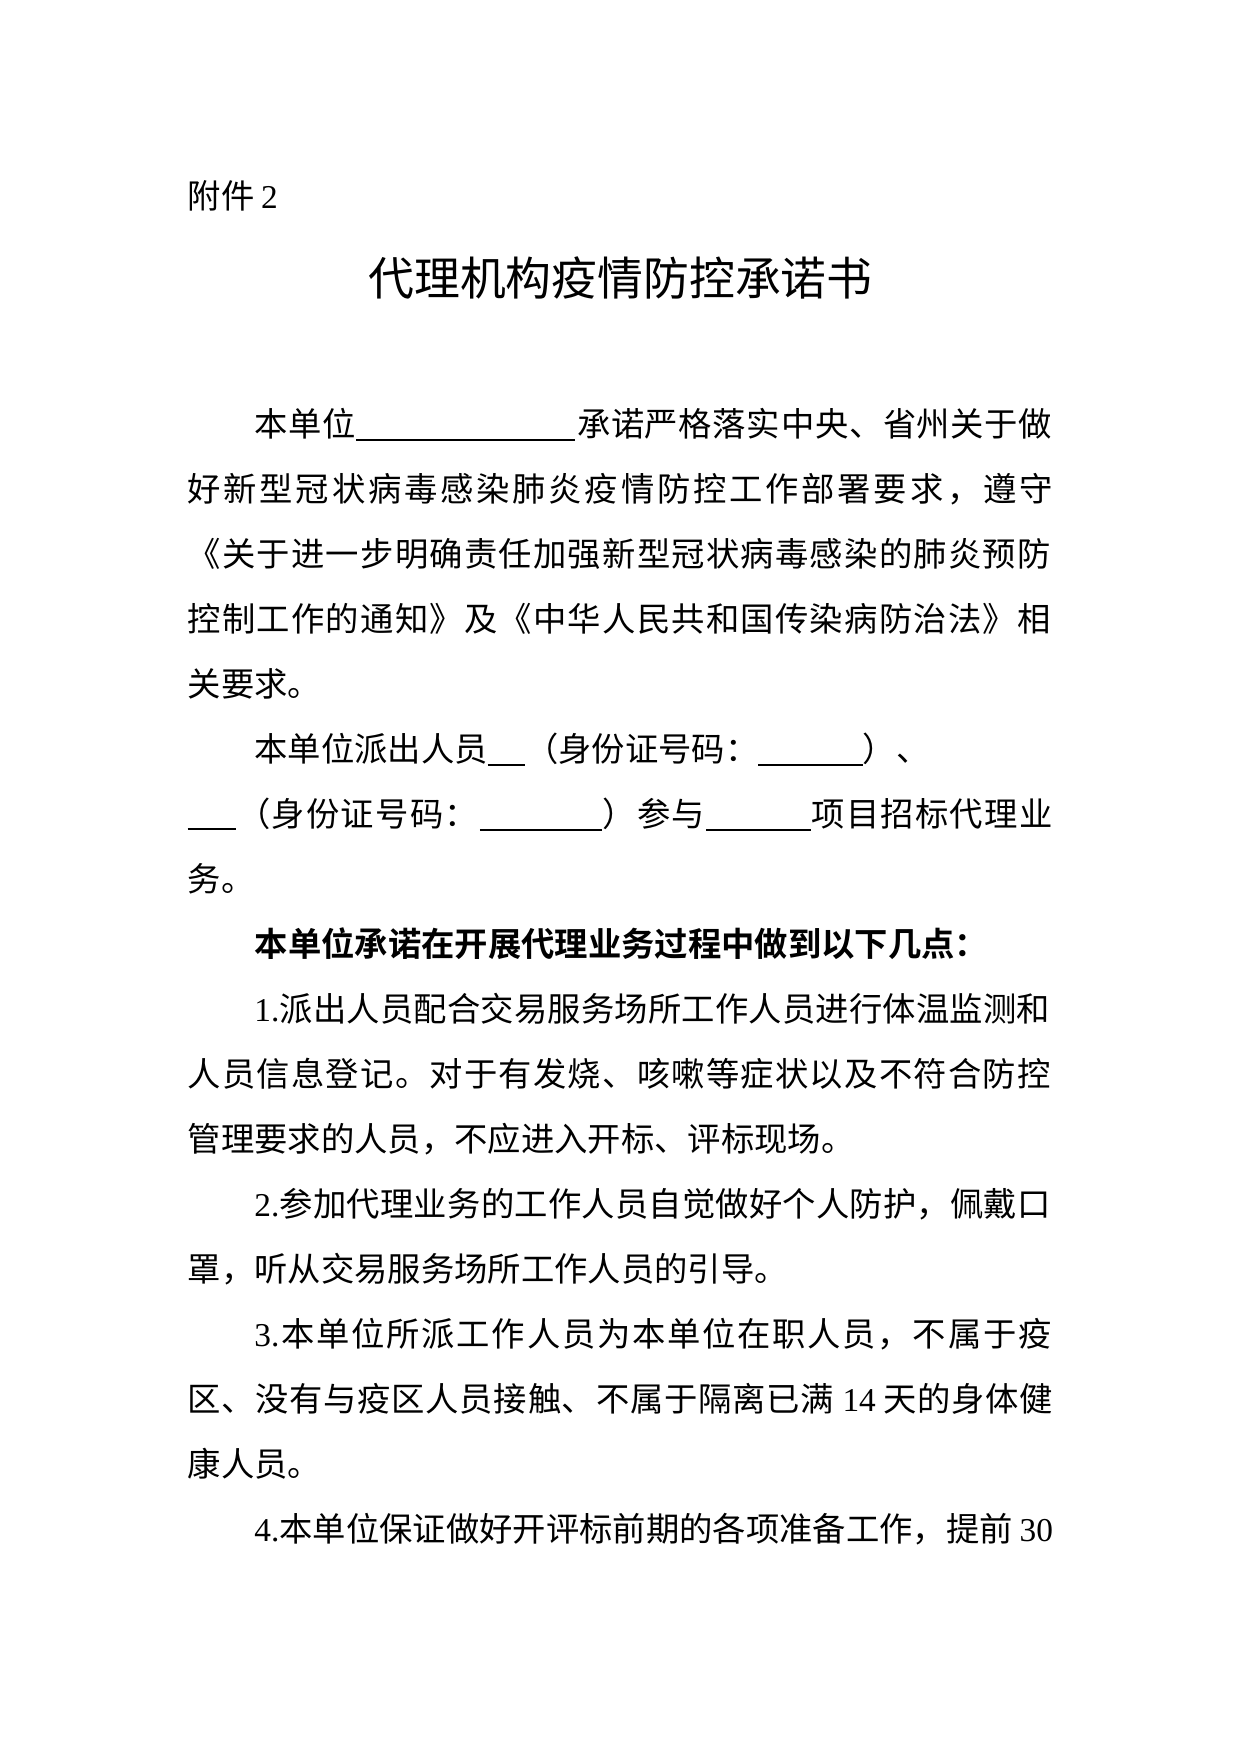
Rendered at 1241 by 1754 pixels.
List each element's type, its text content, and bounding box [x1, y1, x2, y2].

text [187, 1494, 1053, 1559]
text 本单位派出人员 （身份证号码： ）、 [187, 714, 1053, 779]
text 附件2 [187, 162, 1053, 227]
text （身份证号码： ）参与 项目招标代理业务。 [187, 779, 1053, 909]
text 本单位 承诺严格落实中央、省州关于做好新型冠状病毒感染肺炎疫情防控工作部署要求，遵守《关于进一步明确责任加强新型冠状病毒感染的肺炎预防控制工作的通知》及《中华人民共和国传染病防治法》相关要求。 [187, 389, 1053, 714]
text 2.参加代理业务的工作人员自觉做好个人防护，佩戴口罩，听从交易服务场所工作人员的引导。 [187, 1169, 1053, 1299]
text 本单位承诺在开展代理业务过程中做到以下几点： [187, 909, 1053, 974]
text 代理机构疫情防控承诺书 [187, 227, 1053, 324]
text 3.本单位所派工作人员为本单位在职人员，不属于疫区、没有与疫区人员接触、不属于隔离已满14天的身体健康人员。 [187, 1299, 1053, 1494]
text 1.派出人员配合交易服务场所工作人员进行体温监测和人员信息登记。对于有发烧、咳嗽等症状以及不符合防控管理要求的人员，不应进入开标、评标现场。 [187, 974, 1053, 1169]
